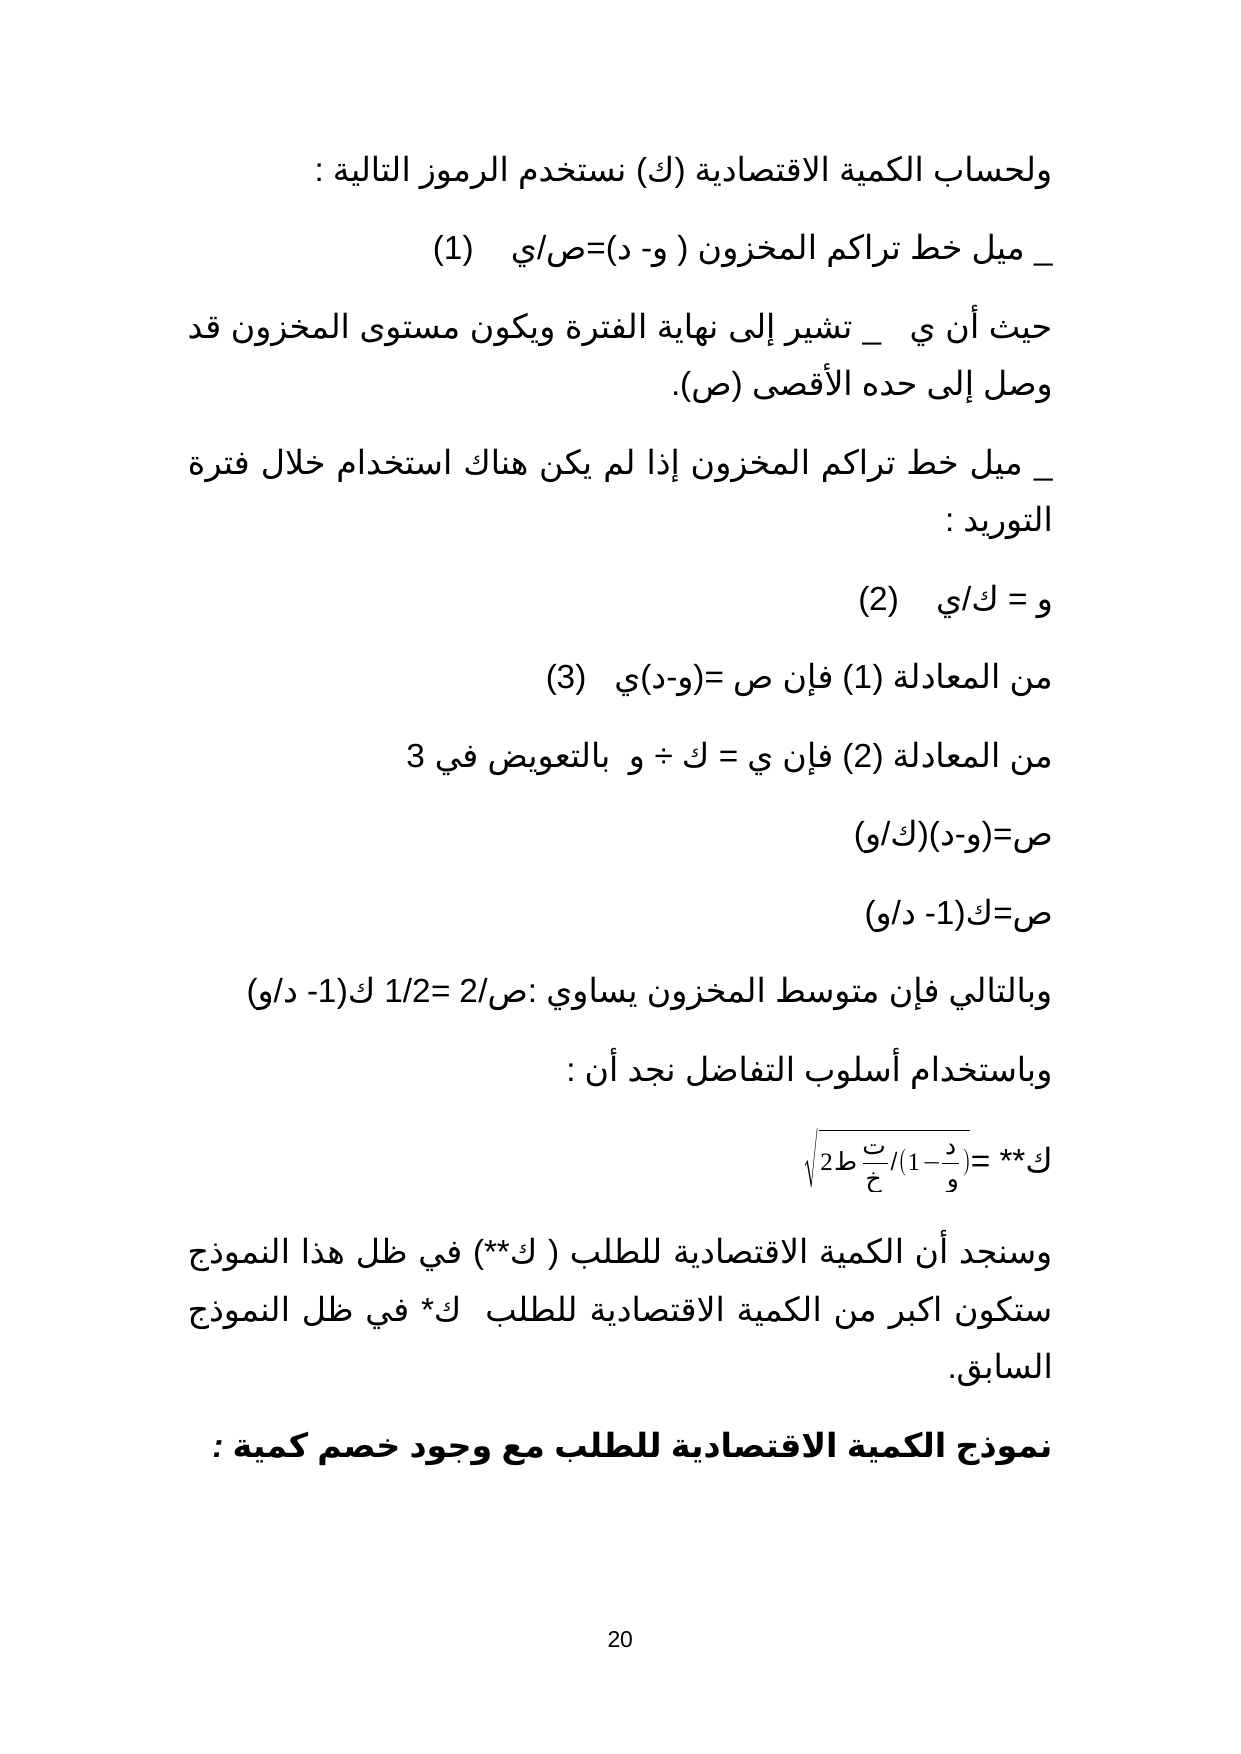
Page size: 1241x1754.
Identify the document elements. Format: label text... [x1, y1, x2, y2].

text من المعادلة (1) فإن ص =(و-د)ي (3) [187, 657, 1053, 696]
text و = ك/ي (2) [187, 579, 1053, 617]
text نموذج الكمية الاقتصادية للطلب مع وجود خصم كمية : [187, 1426, 1053, 1464]
text ولحساب الكمية الاقتصادية (ك) نستخدم الرموز التالية : [187, 150, 1053, 188]
text ص=(و-د)(ك/و) [187, 814, 1053, 853]
text _ ميل خط تراكم المخزون ( و- د)=ص/ي (1) [187, 228, 1053, 267]
text _ ميل خط تراكم المخزون إذا لم يكن هناك استخدام خلال فترة التوريد : [187, 443, 1053, 539]
text من المعادلة (2) فإن ي = ك ÷ و بالتعويض في 3 [187, 736, 1053, 774]
text ك** = [187, 1128, 1053, 1192]
text وبالتالي فإن متوسط المخزون يساوي :ص/2 =1/2 ك(1- د/و) [187, 971, 1053, 1009]
text وسنجد أن الكمية الاقتصادية للطلب ( ك**) في ظل هذا النموذج ستكون اكبر من الكمية الاقتصادية للطلب ك* في ظل النموذج السابق. [187, 1232, 1053, 1386]
text حيث أن ي _ تشير إلى نهاية الفترة ويكون مستوى المخزون قد وصل إلى حده الأقصى (ص). [187, 307, 1053, 403]
text ص=ك(1- د/و) [187, 893, 1053, 931]
text وباستخدام أسلوب التفاضل نجد أن : [187, 1049, 1053, 1088]
